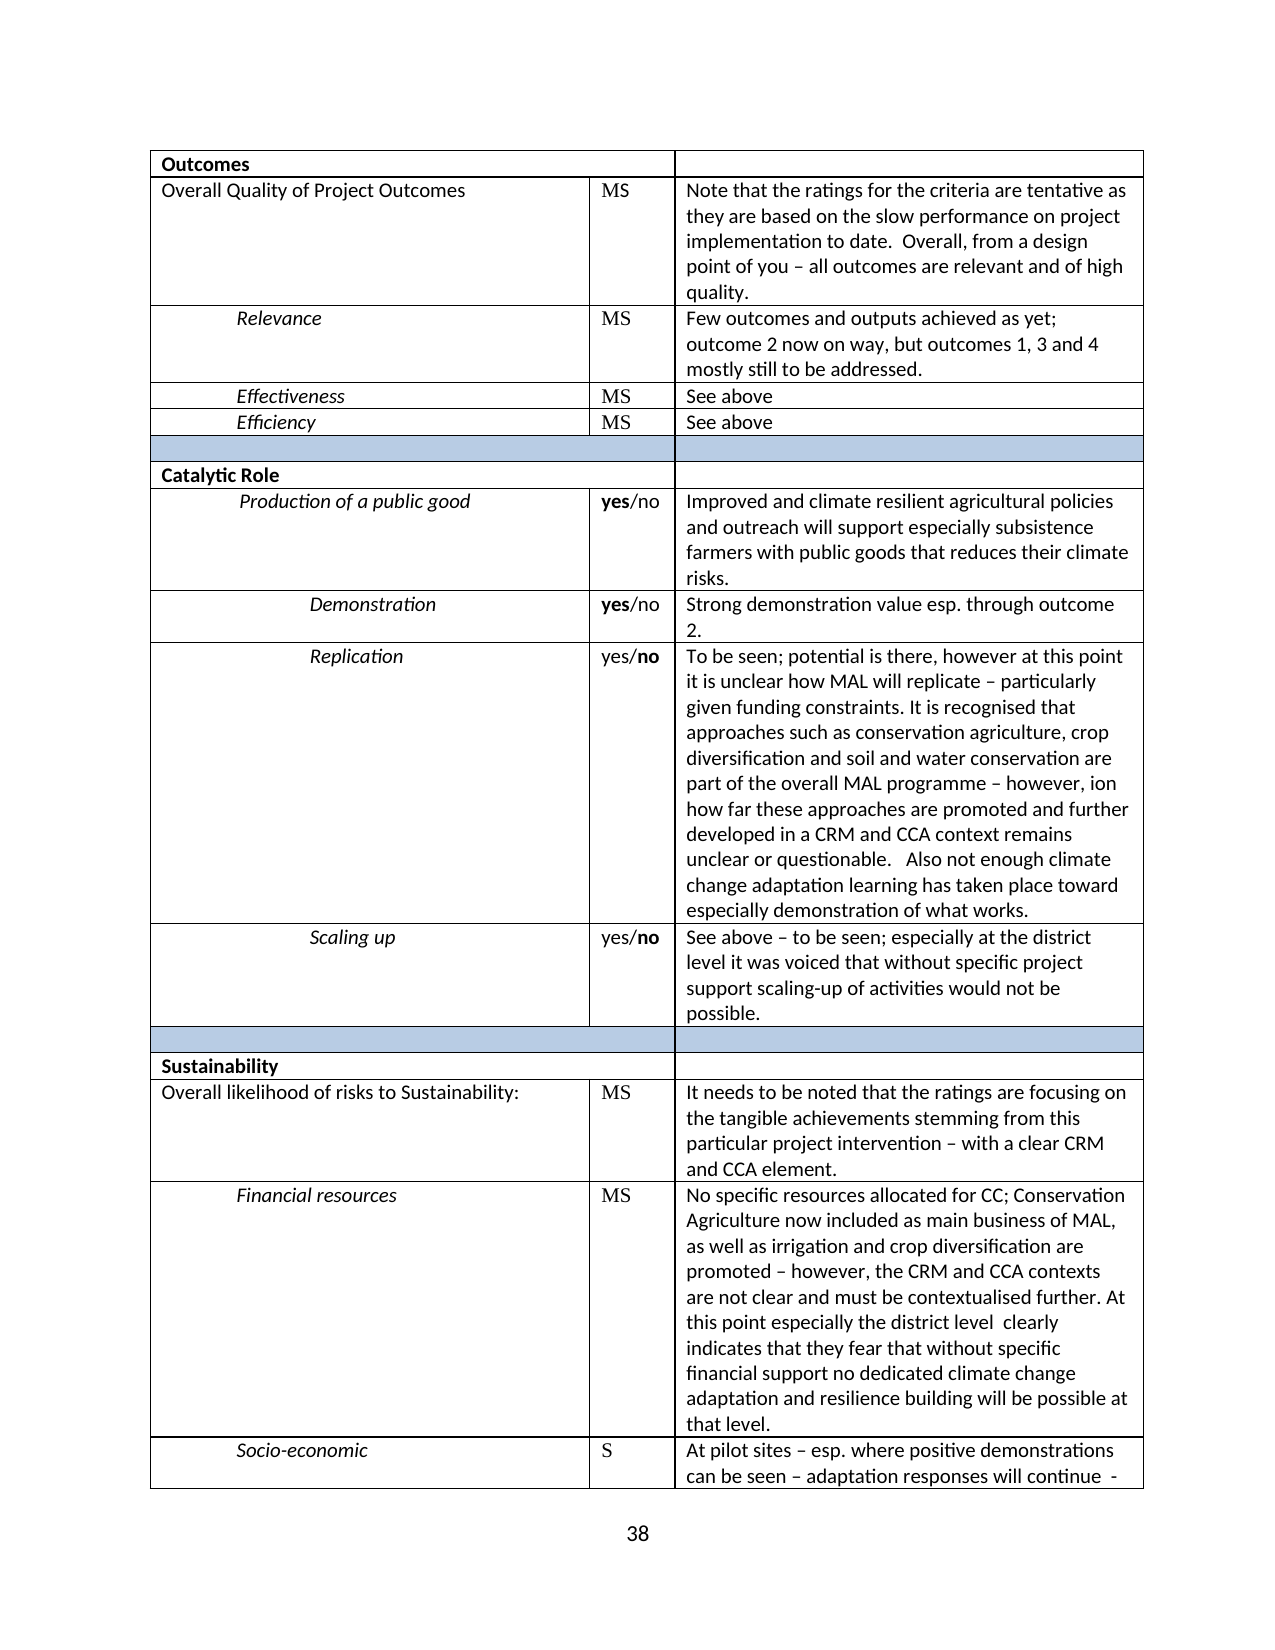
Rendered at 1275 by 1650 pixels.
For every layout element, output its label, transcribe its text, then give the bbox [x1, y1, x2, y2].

table_cell See above [676, 383, 1143, 408]
table_cell See above [676, 409, 1143, 435]
table_cell Efficiency [151, 409, 589, 435]
table_cell MSrate [590, 1182, 674, 1436]
table_cell yes/no [590, 489, 674, 590]
table_cell Effectiveness [151, 383, 589, 408]
table_cell [676, 151, 1143, 176]
table_cell MS rate [590, 1080, 674, 1181]
table_cell Strong demonstration value esp. through outcome 2. [676, 591, 1143, 642]
table_cell Overall likelihood of risks to Sustainability: [151, 1080, 589, 1181]
table_cell Few outcomes and outputs achieved as yet; outcome 2 now on way, but outcomes 1, 3 and 4 mostly still to be addressed. [676, 306, 1143, 382]
table_cell Production of a public good [151, 489, 589, 590]
table_cell It needs to be noted that the ratings are focusing on the tangible achievements stemming from this particular project intervention – with a clear CRM and CCA element. [676, 1080, 1143, 1181]
table_cell [676, 1053, 1143, 1078]
table_cell Overall Quality of Project Outcomes [151, 178, 589, 304]
table_cell To be seen; potential is there, however at this point it is unclear how MAL will replicate – particularly given funding constraints. It is recognised that approaches such as conservation agriculture, crop diversification and soil and water conservation are part of the overall MAL programme – however, ion how far these approaches are promoted and further developed in a CRM and CCA context remains unclear or questionable. Also not enough climate change adaptation learning has taken place toward especially demonstration of what works. [676, 643, 1143, 923]
table_cell yes/no [590, 591, 674, 642]
table_cell Relevance [151, 306, 589, 382]
table_cell Socio-economic [151, 1438, 589, 1488]
table_cell See above – to be seen; especially at the district level it was voiced that without specific project support scaling-up of activities would not be possible. [676, 924, 1143, 1026]
table_cell MSrate [590, 383, 674, 408]
table_cell [151, 436, 674, 461]
table_cell MSrate [590, 409, 674, 435]
table_cell MSrate [590, 306, 674, 382]
table_cell [151, 1027, 674, 1052]
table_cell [676, 1438, 1143, 1488]
table_cell Outcomes [151, 151, 674, 176]
table_cell Replication [151, 643, 589, 923]
table_cell Improved and climate resilient agricultural policies and outreach will support especially subsistence farmers with public goods that reduces their climate risks. [676, 489, 1143, 590]
table_cell yes/no [590, 643, 674, 923]
table_cell Catalytic Role [151, 462, 674, 488]
table_cell Scaling up [151, 924, 589, 1026]
table_cell Srate [590, 1438, 674, 1488]
table_cell yes/no [590, 924, 674, 1026]
table_cell Demonstration [151, 591, 589, 642]
table_cell Sustainability [151, 1053, 674, 1078]
table_cell No specific resources allocated for CC; Conservation Agriculture now included as main business of MAL, as well as irrigation and crop diversification are promoted – however, the CRM and CCA contexts are not clear and must be contextualised further. At this point especially the district level clearly indicates that they fear that without specific financial support no dedicated climate change adaptation and resilience building will be possible at that level. [676, 1182, 1143, 1436]
table_cell Financial resources [151, 1182, 589, 1436]
table_cell Note that the ratings for the criteria are tentative as they are based on the slow performance on project implementation to date. Overall, from a design point of you – all outcomes are relevant and of high quality. [676, 178, 1143, 304]
table_cell MSrate [590, 178, 674, 304]
table_cell [676, 436, 1143, 461]
table_cell [676, 1027, 1143, 1052]
table_cell [676, 462, 1143, 488]
